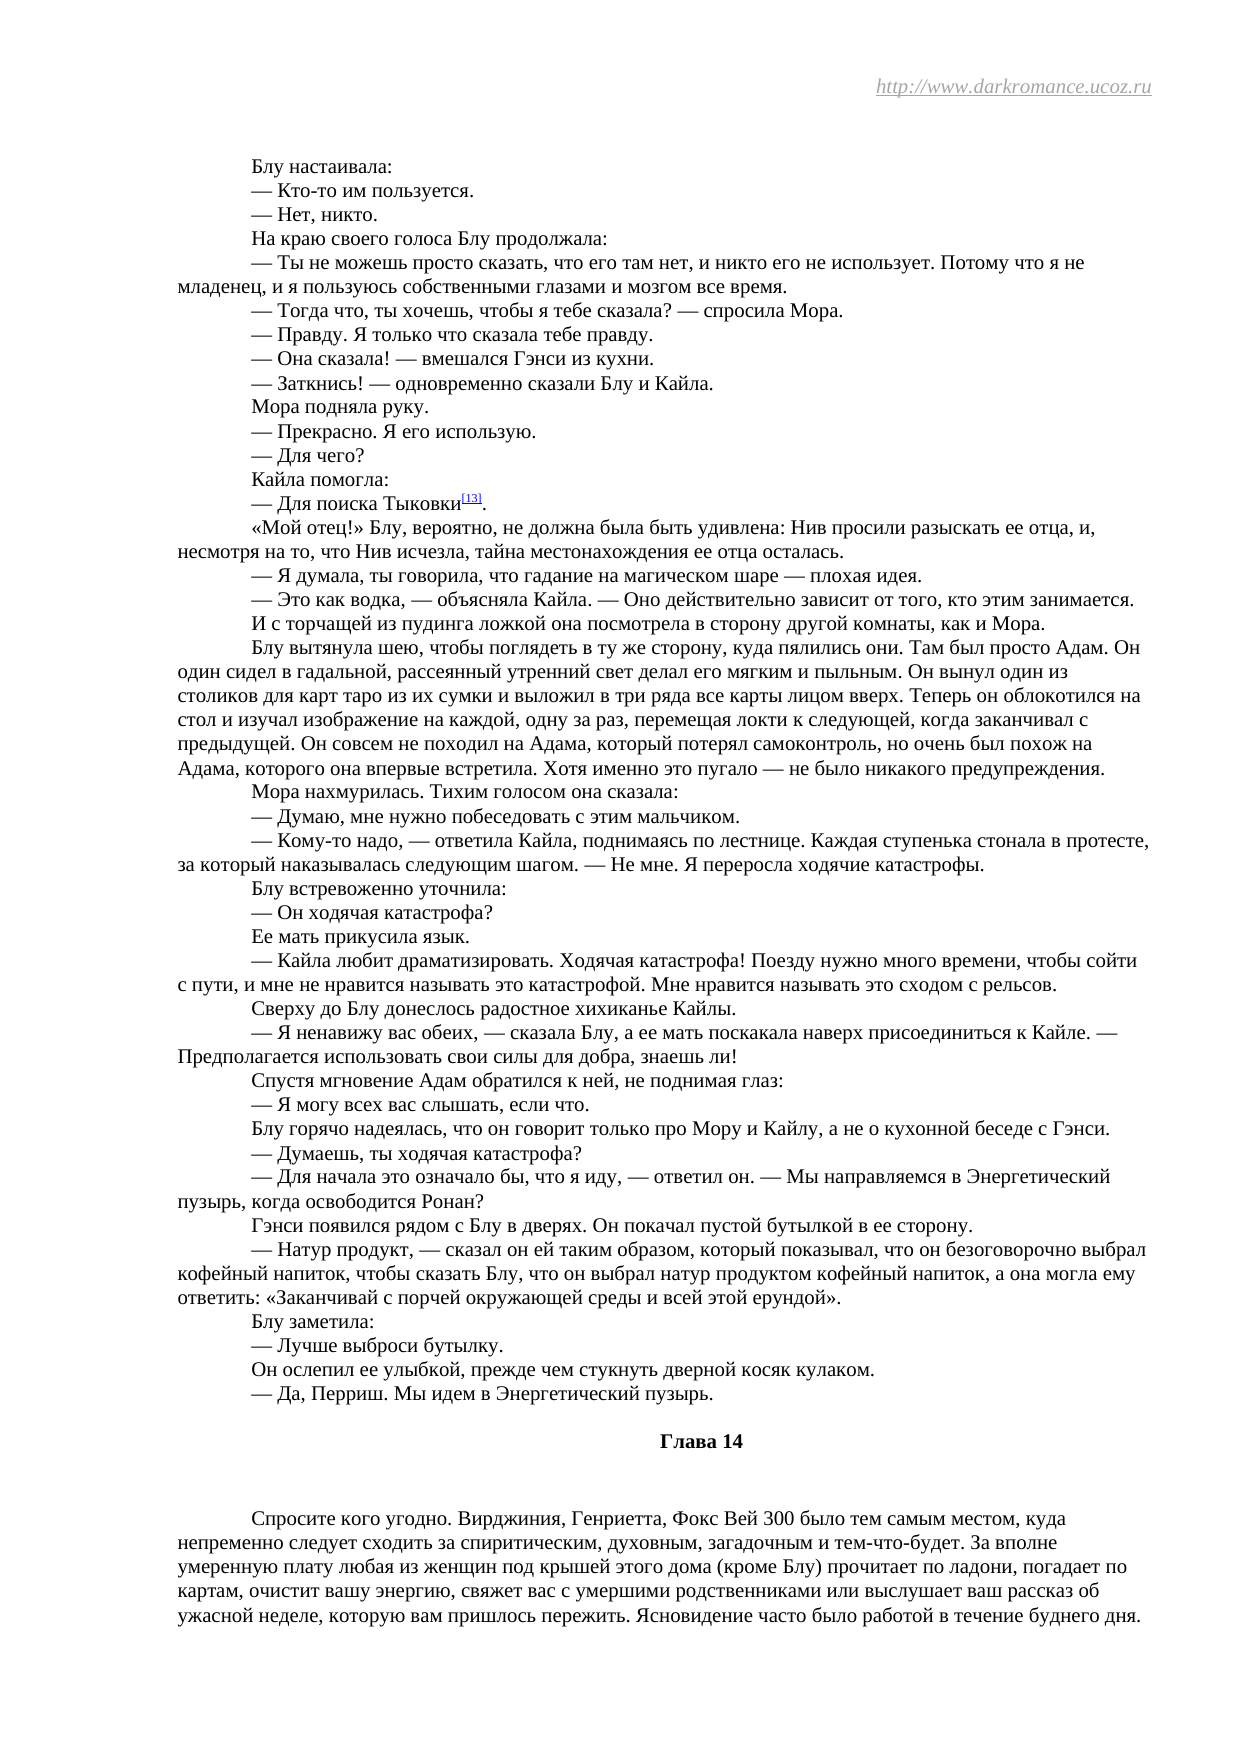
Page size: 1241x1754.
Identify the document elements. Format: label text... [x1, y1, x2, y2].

text — Для начала это означало бы, что я иду, — ответил он. — Мы направляемся в Энергетический пузырь, когда освободится Ронан? [177, 1164, 1152, 1213]
text «Мой отец!» Блу, вероятно, не должна была быть удивлена: Нив просили разыскать ее отца, и, несмотря на то, что Нив исчезла, тайна местонахождения ее отца осталась. [177, 515, 1152, 563]
text — Для поиска Тыковки[13]. [177, 491, 1152, 515]
text — Правду. Я только что сказала тебе правду. [177, 322, 1152, 346]
text — Я могу всех вас слышать, если что. [177, 1092, 1152, 1116]
text Блу заметила: [177, 1309, 1152, 1333]
text — Я ненавижу вас обеих, — сказала Блу, а ее мать поскакала наверх присоединиться к Кайле. — Предполагается использовать свои силы для добра, знаешь ли! [177, 1020, 1152, 1068]
text — Кайла любит драматизировать. Ходячая катастрофа! Поезду нужно много времени, чтобы сойти с пути, и мне не нравится называть это катастрофой. Мне нравится называть это сходом с рельсов. [177, 948, 1152, 996]
text Спросите кого угодно. Вирджиния, Генриетта, Фокс Вей 300 было тем самым местом, куда непременно следует сходить за спиритическим, духовным, загадочным и тем-что-будет. За вполне умеренную плату любая из женщин под крышей этого дома (кроме Блу) прочитает по ладони, погадает по картам, очистит вашу энергию, свяжет вас с умершими родственниками или выслушает ваш рассказ об ужасной неделе, которую вам пришлось пережить. Ясновидение часто было работой в течение буднего дня. [177, 1506, 1152, 1627]
text Сверху до Блу донеслось радостное хихиканье Кайлы. [177, 996, 1152, 1020]
text — Думаешь, ты ходячая катастрофа? [177, 1140, 1152, 1164]
text Блу настаивала: [177, 154, 1152, 178]
text — Кто-то им пользуется. [177, 178, 1152, 202]
text Блу горячо надеялась, что он говорит только про Мору и Кайлу, а не о кухонной беседе с Гэнси. [177, 1116, 1152, 1140]
text — Для чего? [177, 443, 1152, 467]
text И с торчащей из пудинга ложкой она посмотрела в сторону другой комнаты, как и Мора. [177, 611, 1152, 635]
text — Лучше выброси бутылку. [177, 1333, 1152, 1357]
text — Ты не можешь просто сказать, что его там нет, и никто его не использует. Потому что я не младенец, и я пользуюсь собственными глазами и мозгом все время. [177, 250, 1152, 298]
text — Да, Перриш. Мы идем в Энергетический пузырь. [177, 1381, 1152, 1405]
text — Это как водка, — объясняла Кайла. — Оно действительно зависит от того, кто этим занимается. [177, 587, 1152, 611]
text Мора подняла руку. [177, 394, 1152, 418]
text — Прекрасно. Я его использую. [177, 418, 1152, 443]
text — Заткнись! — одновременно сказали Блу и Кайла. [177, 370, 1152, 394]
text — Кому-то надо, — ответила Кайла, поднимаясь по лестнице. Каждая ступенька стонала в протесте, за который наказывалась следующим шагом. — Не мне. Я переросла ходячие катастрофы. [177, 828, 1152, 876]
text — Я думала, ты говорила, что гадание на магическом шаре — плохая идея. [177, 563, 1152, 587]
text Мора нахмурилась. Тихим голосом она сказала: [177, 779, 1152, 803]
text — Думаю, мне нужно побеседовать с этим мальчиком. [177, 803, 1152, 828]
text — Она сказала! — вмешался Гэнси из кухни. [177, 346, 1152, 370]
text Гэнси появился рядом с Блу в дверях. Он покачал пустой бутылкой в ее сторону. [177, 1213, 1152, 1237]
text — Нет, никто. [177, 202, 1152, 226]
subtitle Глава 14 [177, 1429, 1152, 1453]
text Блу встревоженно уточнила: [177, 876, 1152, 900]
text — Тогда что, ты хочешь, чтобы я тебе сказала? — спросила Мора. [177, 298, 1152, 322]
text — Натур продукт, — сказал он ей таким образом, который показывал, что он безоговорочно выбрал кофейный напиток, чтобы сказать Блу, что он выбрал натур продуктом кофейный напиток, а она могла ему ответить: «Заканчивай с порчей окружающей среды и всей этой ерундой». [177, 1237, 1152, 1309]
text Ее мать прикусила язык. [177, 924, 1152, 948]
text Спустя мгновение Адам обратился к ней, не поднимая глаз: [177, 1068, 1152, 1092]
text Он ослепил ее улыбкой, прежде чем стукнуть дверной косяк кулаком. [177, 1357, 1152, 1381]
text — Он ходячая катастрофа? [177, 900, 1152, 924]
text На краю своего голоса Блу продолжала: [177, 226, 1152, 250]
text Блу вытянула шею, чтобы поглядеть в ту же сторону, куда пялились они. Там был просто Адам. Он один сидел в гадальной, рассеянный утренний свет делал его мягким и пыльным. Он вынул один из столиков для карт таро из их сумки и выложил в три ряда все карты лицом вверх. Теперь он облокотился на стол и изучал изображение на каждой, одну за раз, перемещая локти к следующей, когда заканчивал с предыдущей. Он совсем не походил на Адама, который потерял самоконтроль, но очень был похож на Адама, которого она впервые встретила. Хотя именно это пугало — не было никакого предупреждения. [177, 635, 1152, 779]
text Кайла помогла: [177, 467, 1152, 491]
